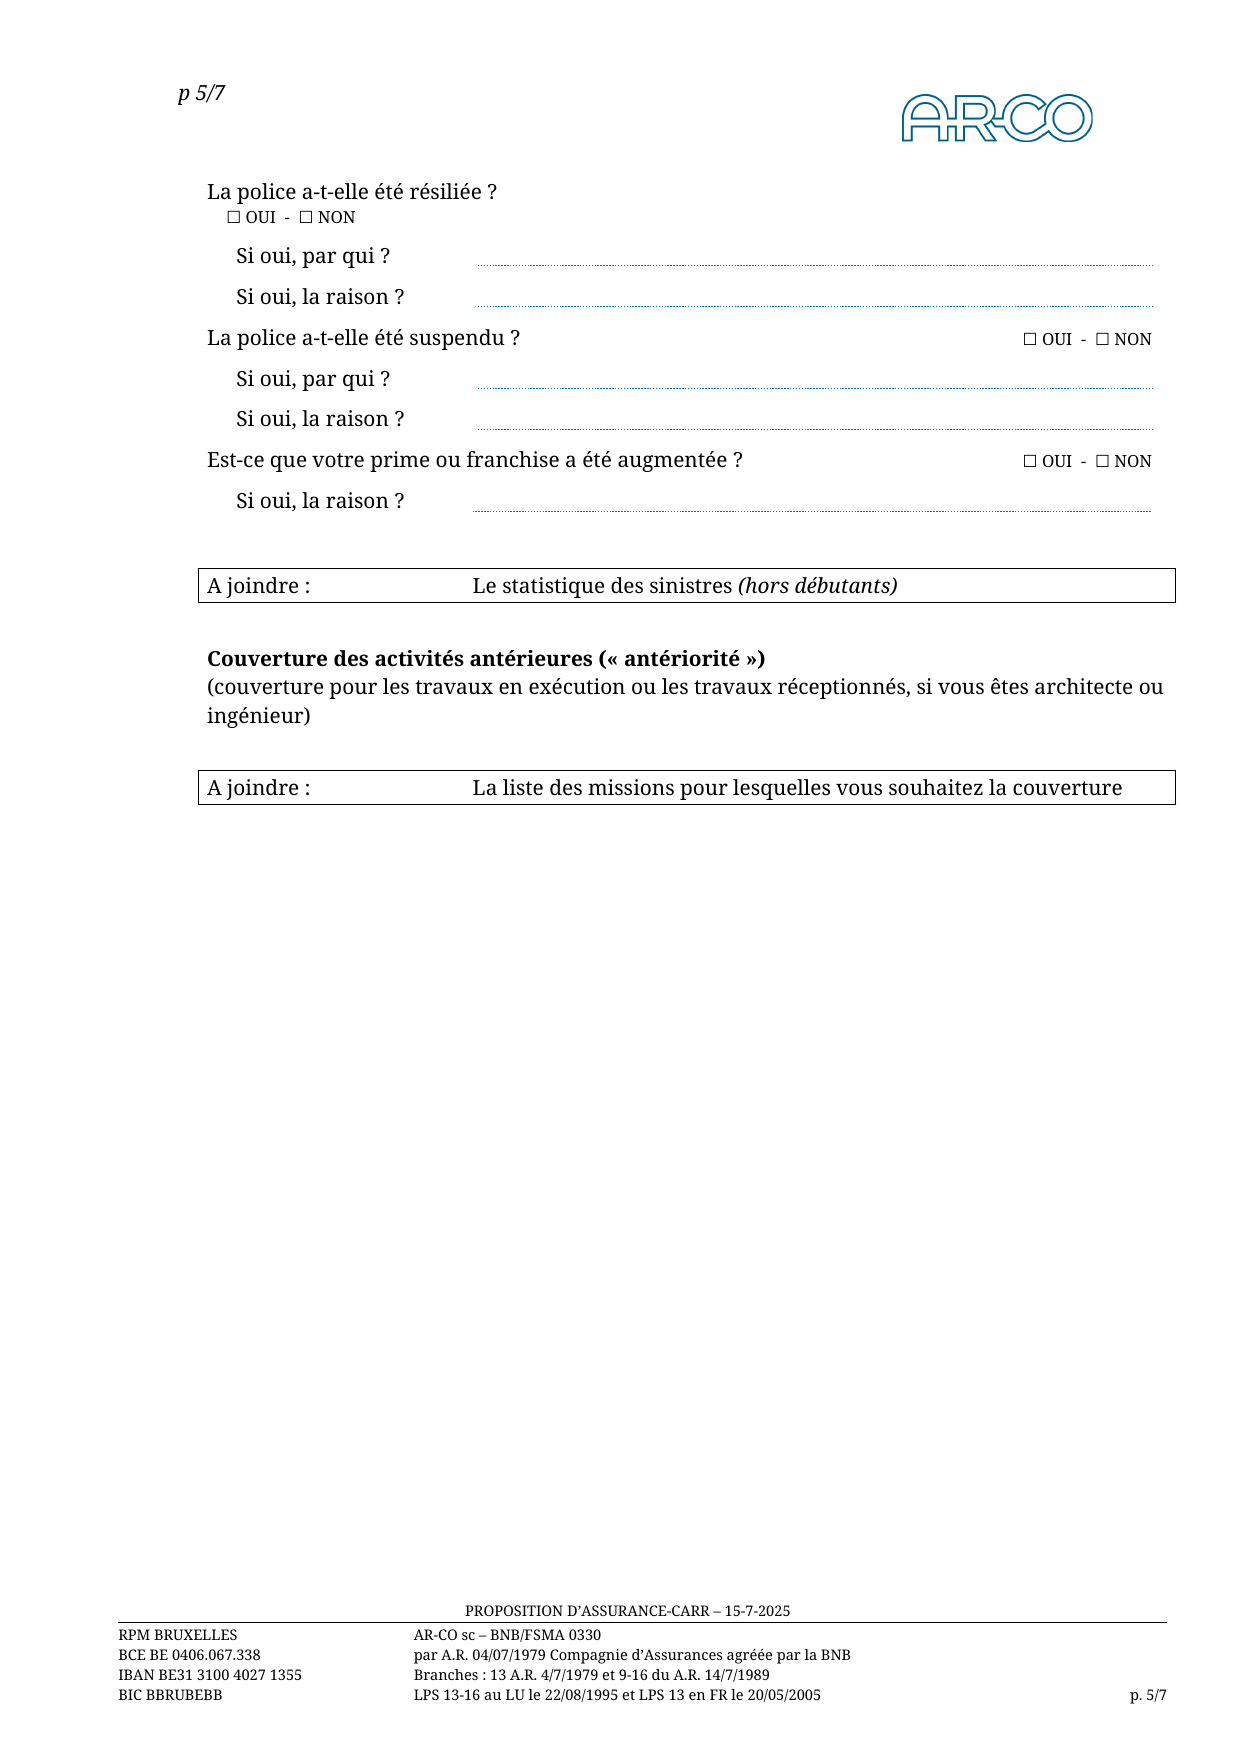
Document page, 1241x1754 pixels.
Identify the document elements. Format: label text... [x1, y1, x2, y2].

picture [913, 128, 938, 142]
picture [902, 94, 918, 110]
text A joindre : La liste des missions pour lesquelles vous souhaitez la couverture [199, 771, 1175, 804]
picture [988, 124, 1017, 142]
picture [949, 128, 954, 142]
picture [966, 128, 984, 142]
text Si oui, la raison ? [148, 404, 1167, 433]
text Est-ce que votre prime ou franchise a été augmentée ? OUI - NON [162, 446, 1167, 474]
text La police a-t-elle été résiliée ? OUI - NON [207, 177, 1167, 228]
text La police a-t-elle été suspendu ? OUI - NON [207, 323, 1167, 351]
picture [1076, 94, 1093, 110]
text Si oui, par qui ? [148, 241, 1167, 269]
picture [993, 96, 1093, 140]
picture [1036, 134, 1059, 142]
text A joindre : Le statistique des sinistres (hors débutants) [199, 569, 1175, 602]
picture [1034, 94, 1061, 104]
picture [904, 94, 1019, 139]
picture [1078, 127, 1093, 142]
text Si oui, par qui ? [148, 364, 1167, 392]
text Si oui, la raison ? [148, 282, 1167, 310]
text Couverture des activités antérieures (« antériorité ») (couverture pour les travaux en exécution ou les travaux réceptionnés, si vous êtes architecte ou ingénieur) [118, 616, 1167, 758]
picture [1013, 105, 1046, 132]
text Si oui, la raison ? [207, 486, 1167, 515]
